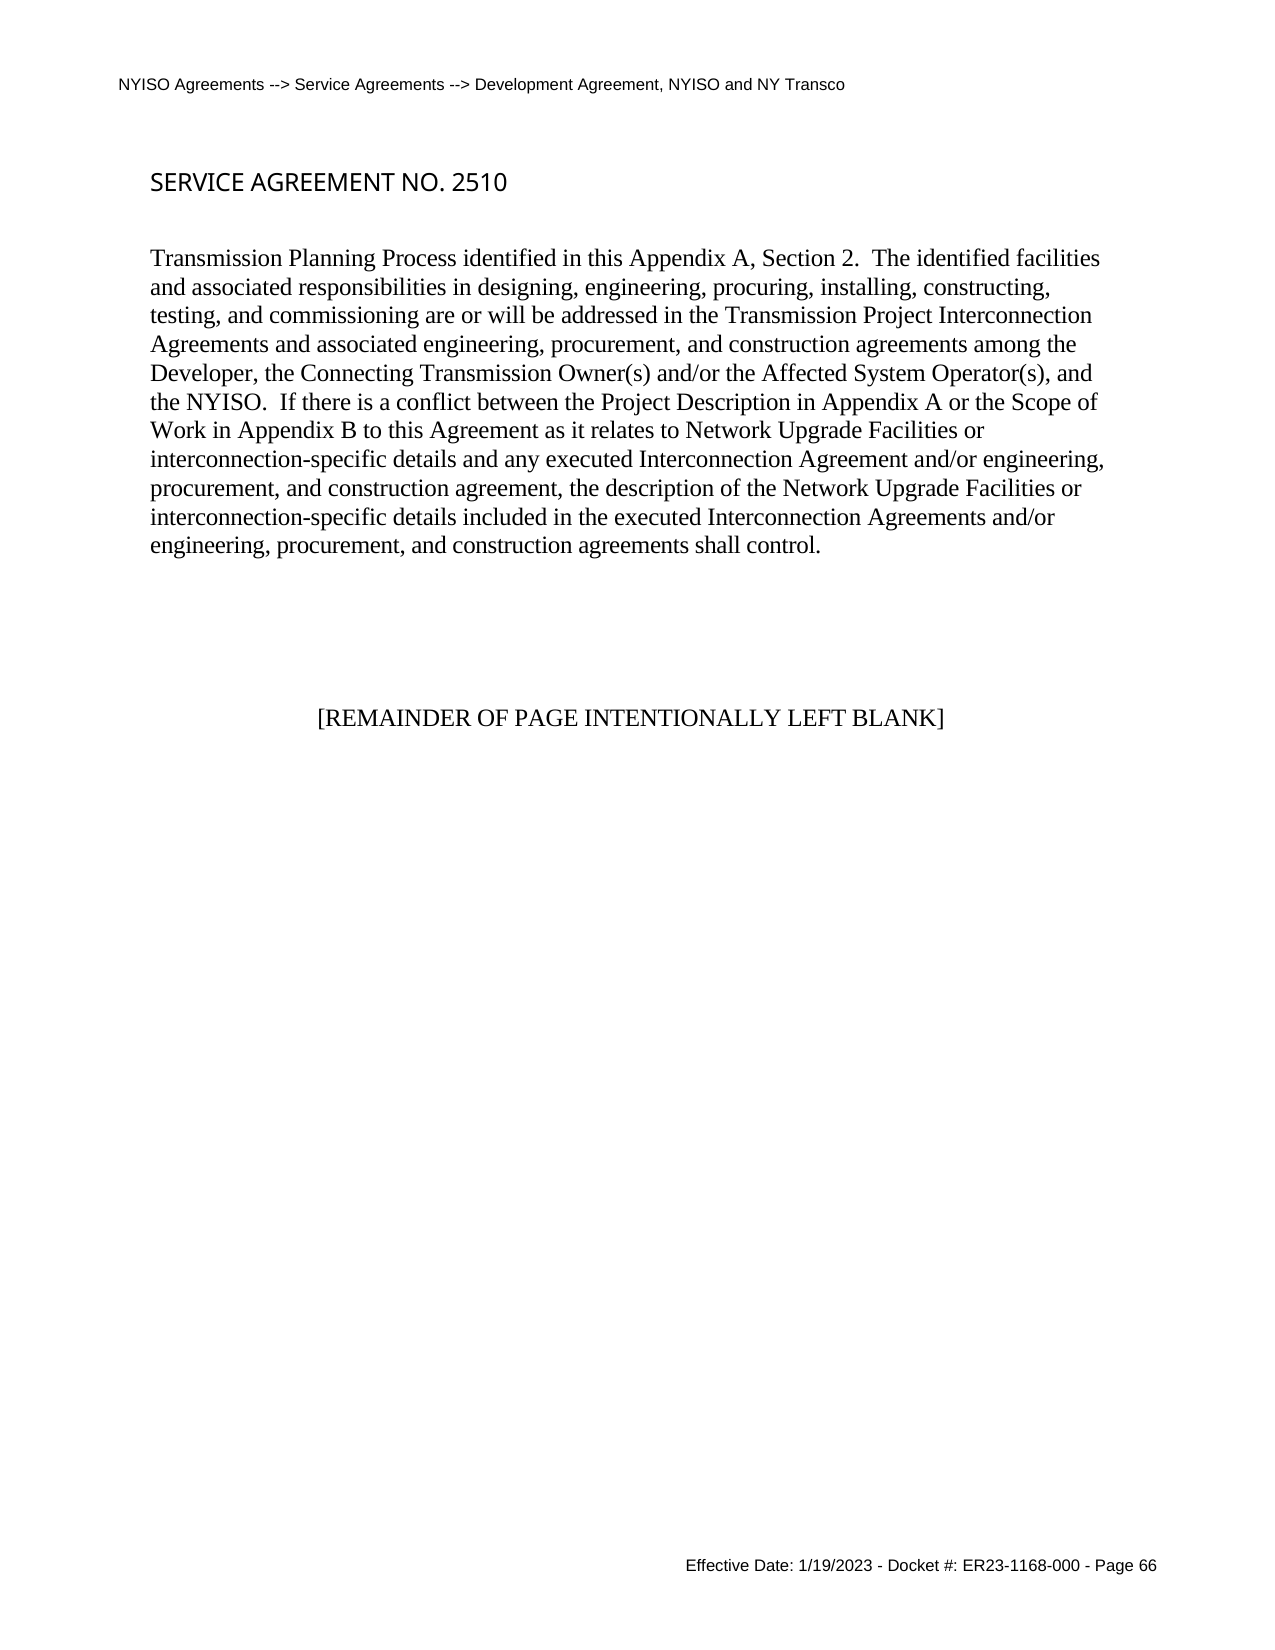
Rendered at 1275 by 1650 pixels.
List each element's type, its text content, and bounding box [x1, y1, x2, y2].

text [REMAINDER OF PAGE INTENTIONALLY LEFT BLANK] [317, 704, 1275, 732]
text Transmission Planning Process identified in this Appendix A, Section 2. The identified facilities and associated responsibilities in designing, engineering, procuring, installing, constructing, testing, and commissioning are or will be addressed in the Transmission Project Interconnection Agreements and associated engineering, procurement, and construction agreements among the Developer, the Connecting Transmission Owner(s) and/or the Affected System Operator(s), and the NYISO. If there is a conflict between the Project Description in Appendix A or the Scope of Work in Appendix B to this Agreement as it relates to Network Upgrade Facilities or interconnection-specific details and any executed Interconnection Agreement and/or engineering, procurement, and construction agreement, the description of the Network Upgrade Facilities or interconnection-specific details included in the executed Interconnection Agreements and/or engineering, procurement, and construction agreements shall control. [150, 243, 1144, 559]
text SERVICE AGREEMENT NO. 2510 [150, 168, 1275, 197]
